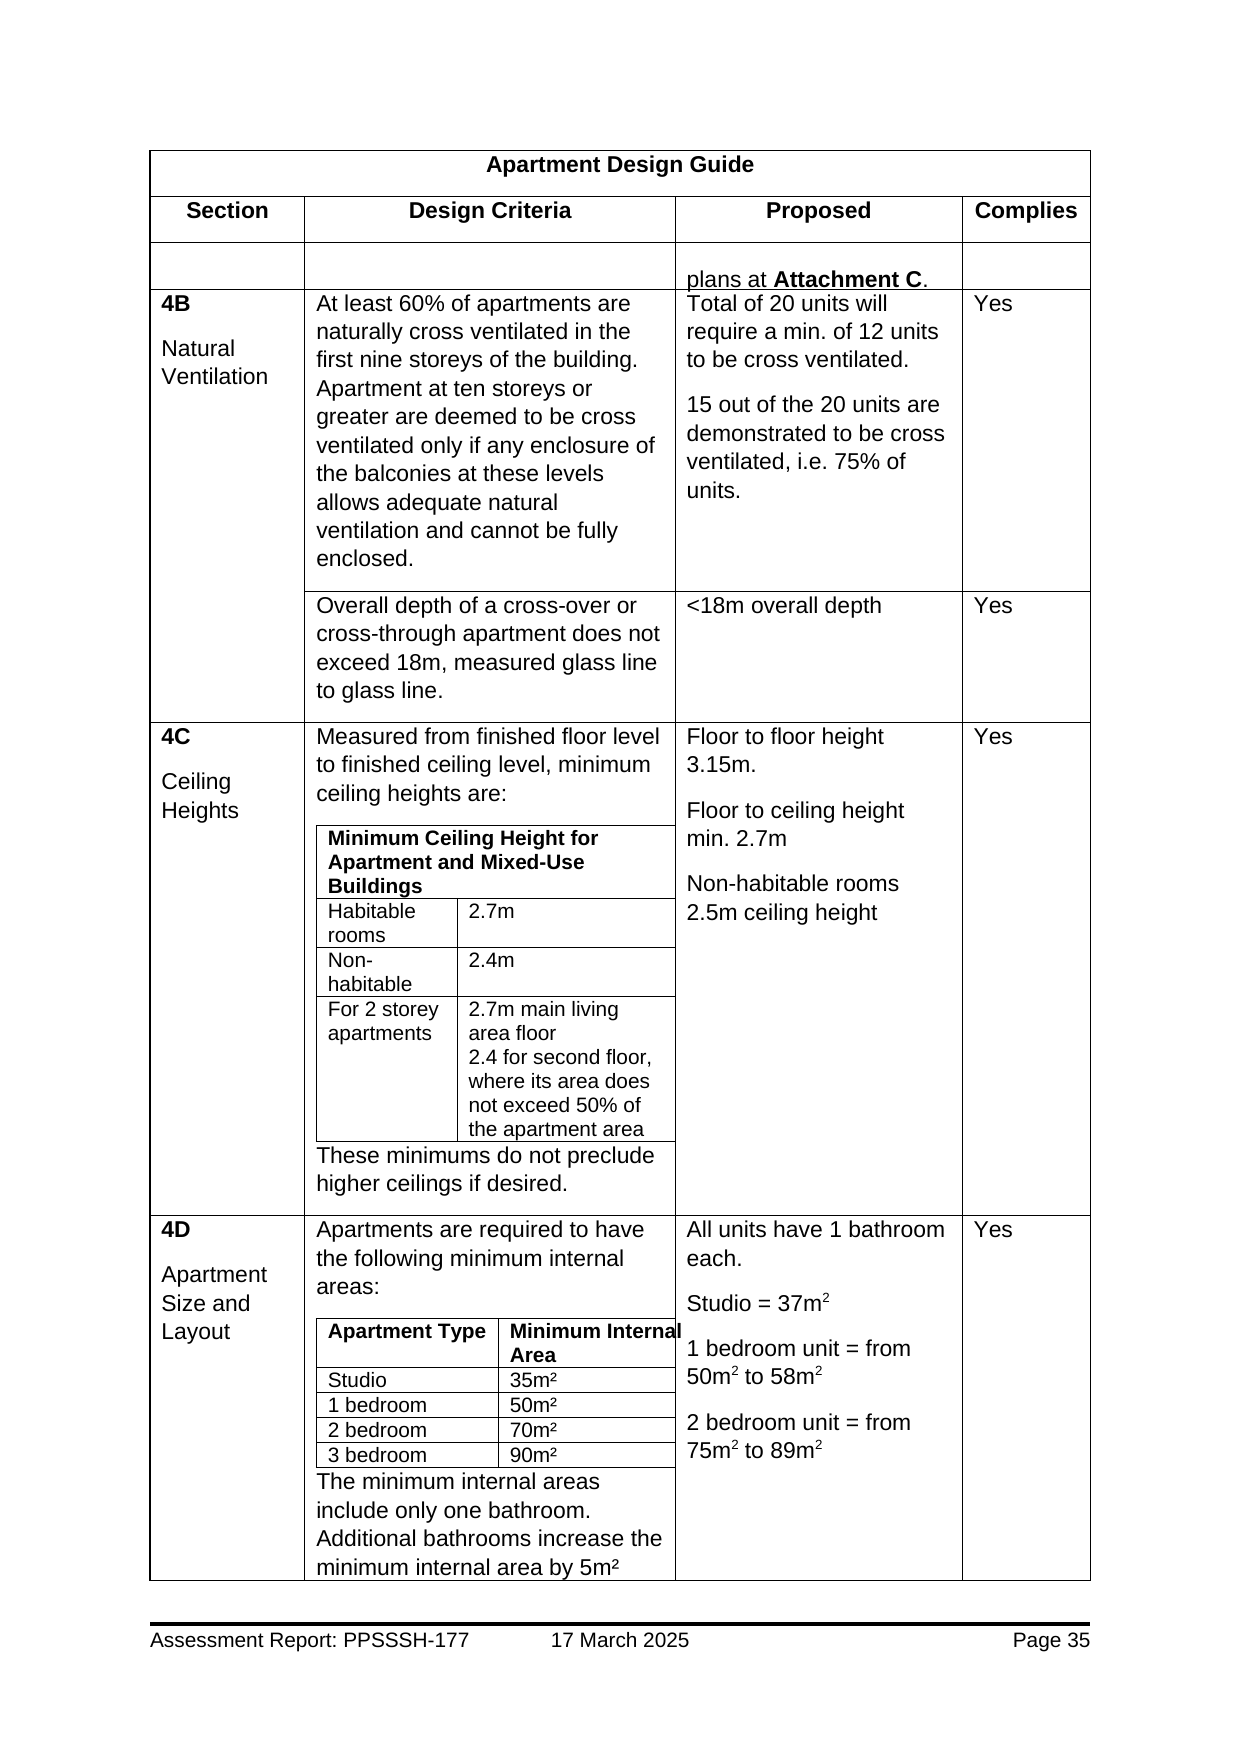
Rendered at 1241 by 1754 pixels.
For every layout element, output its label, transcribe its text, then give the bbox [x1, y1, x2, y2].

table_cell Complies [963, 197, 1090, 242]
table_cell Design Criteria [305, 197, 675, 242]
table_cell Measured from finished floor level to finished ceiling level, minimum ceiling heights are: These minimums do not preclude higher ceilings if desired. [305, 723, 675, 1215]
table_cell Total of 20 units will require a min. of 12 units to be cross ventilated. 15 out of the 20 units are demonstrated to be cross ventilated, i.e. 75% of units. [676, 290, 962, 591]
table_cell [305, 243, 675, 288]
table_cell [676, 1216, 962, 1580]
table_cell At least 60% of apartments are naturally cross ventilated in the first nine storeys of the building. Apartment at ten storeys or greater are deemed to be cross ventilated only if any enclosure of the balconies at these levels allows adequate natural ventilation and cannot be fully enclosed. [305, 290, 675, 591]
table_cell Yes [963, 290, 1090, 591]
table_cell Floor to floor height 3.15m. Floor to ceiling height min. 2.7m Non-habitable rooms 2.5m ceiling height [676, 723, 962, 1215]
table_cell Yes [963, 1216, 1090, 1580]
table_cell <18m overall depth [676, 592, 962, 722]
table_cell 4C Ceiling Heights [151, 723, 304, 1215]
table_cell Overall depth of a cross-over or cross-through apartment does not exceed 18m, measured glass line to glass line. [305, 592, 675, 722]
table_cell Yes [963, 723, 1090, 1215]
table_cell 4D Apartment Size and Layout [151, 1216, 304, 1580]
table_cell Yes [963, 592, 1090, 722]
table_cell Proposed [676, 197, 962, 242]
table_cell 4B Natural Ventilation [151, 290, 304, 722]
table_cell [305, 1216, 675, 1580]
table_cell Section [151, 197, 304, 242]
table_header Apartment Design Guide [151, 151, 1090, 196]
